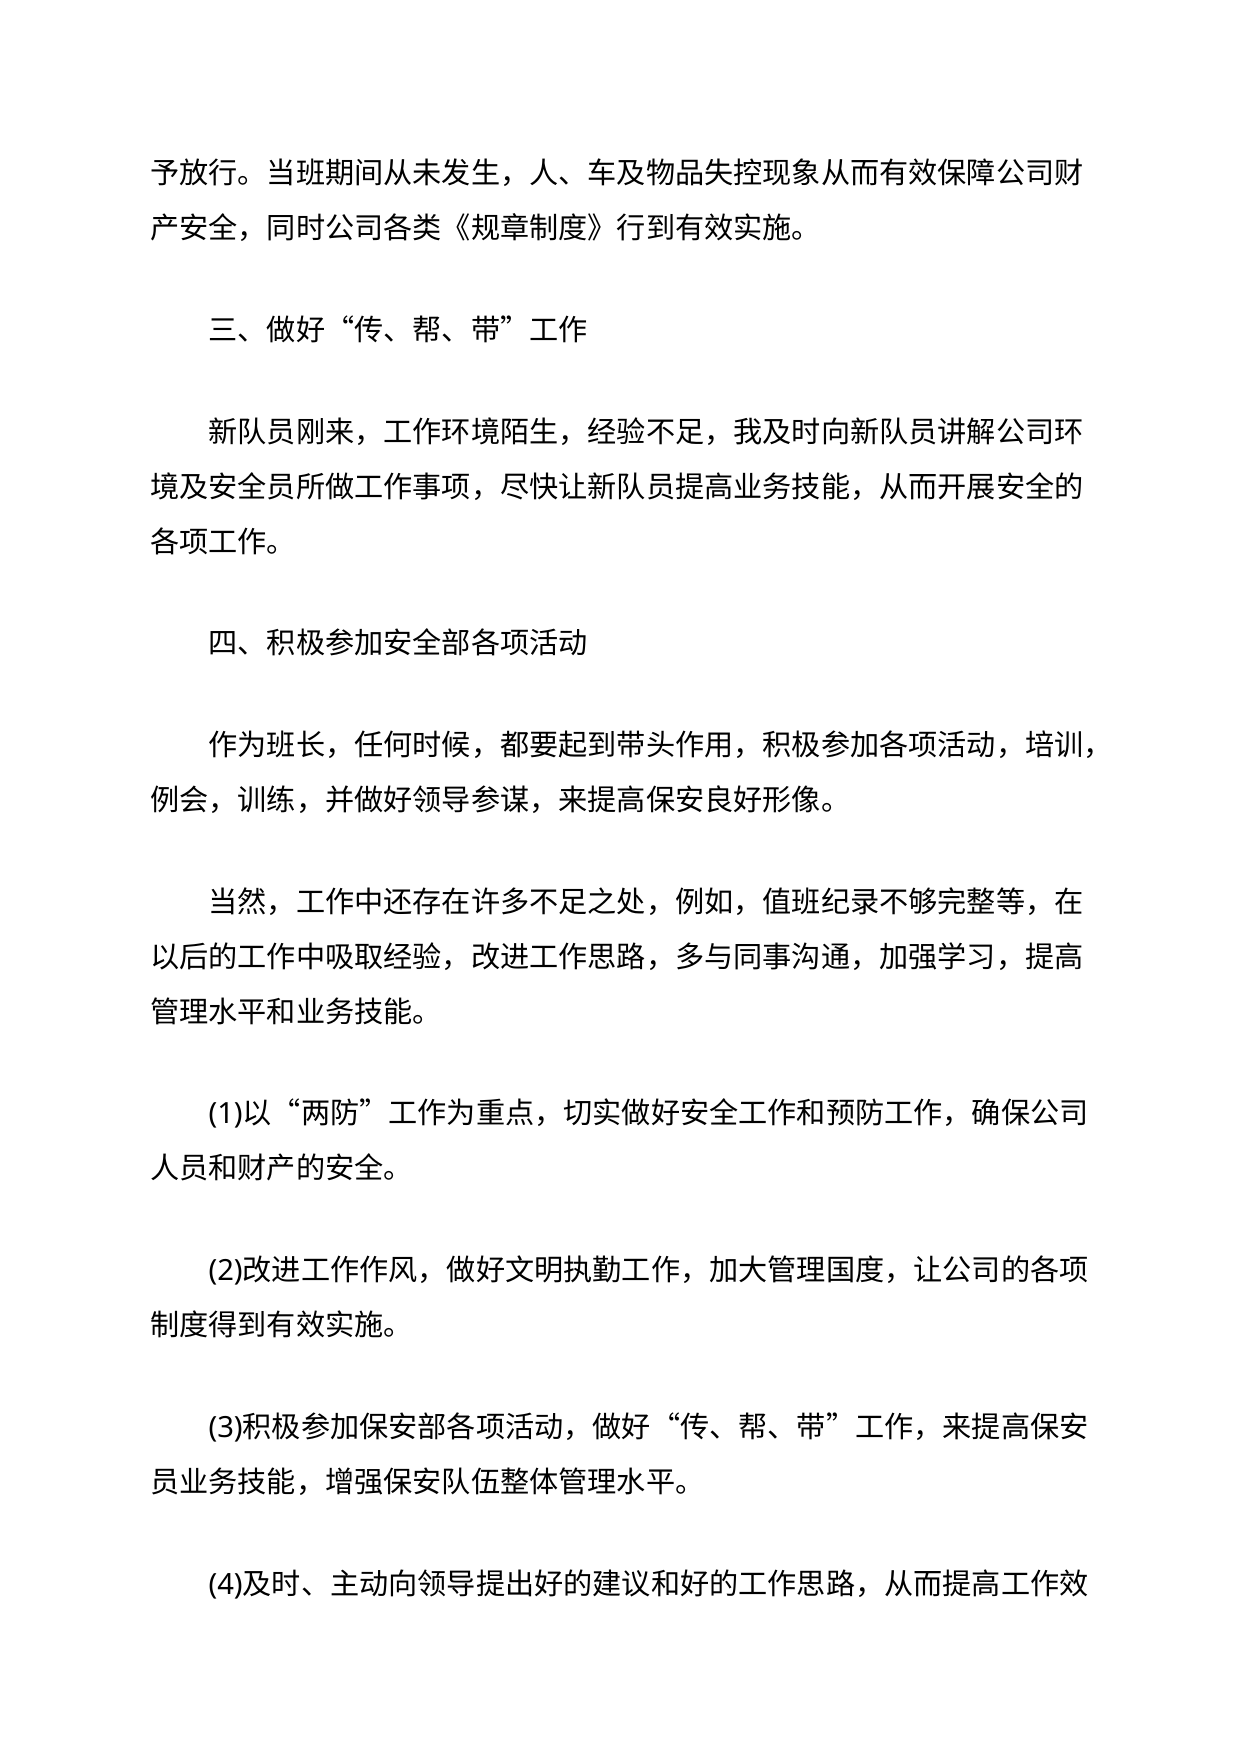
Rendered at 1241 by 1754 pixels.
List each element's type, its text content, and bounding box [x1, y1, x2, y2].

text 三、做好“传、帮、带”工作 [150, 307, 1090, 349]
text 作为班长，任何时候，都要起到带头作用，积极参加各项活动，培训，例会，训练，并做好领导参谋，来提高保安良好形像。 [150, 722, 1090, 819]
text 当然，工作中还存在许多不足之处，例如，值班纪录不够完整等，在以后的工作中吸取经验，改进工作思路，多与同事沟通，加强学习，提高管理水平和业务技能。 [150, 878, 1090, 1031]
text 四、积极参加安全部各项活动 [150, 620, 1090, 662]
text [150, 150, 1090, 247]
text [150, 1560, 1090, 1603]
text (3)积极参加保安部各项活动，做好“传、帮、带”工作，来提高保安员业务技能，增强保安队伍整体管理水平。 [150, 1403, 1090, 1501]
text (2)改进工作作风，做好文明执勤工作，加大管理国度，让公司的各项制度得到有效实施。 [150, 1247, 1090, 1344]
text (1)以“两防”工作为重点，切实做好安全工作和预防工作，确保公司人员和财产的安全。 [150, 1090, 1090, 1187]
text 新队员刚来，工作环境陌生，经验不足，我及时向新队员讲解公司环境及安全员所做工作事项，尽快让新队员提高业务技能，从而开展安全的各项工作。 [150, 408, 1090, 561]
